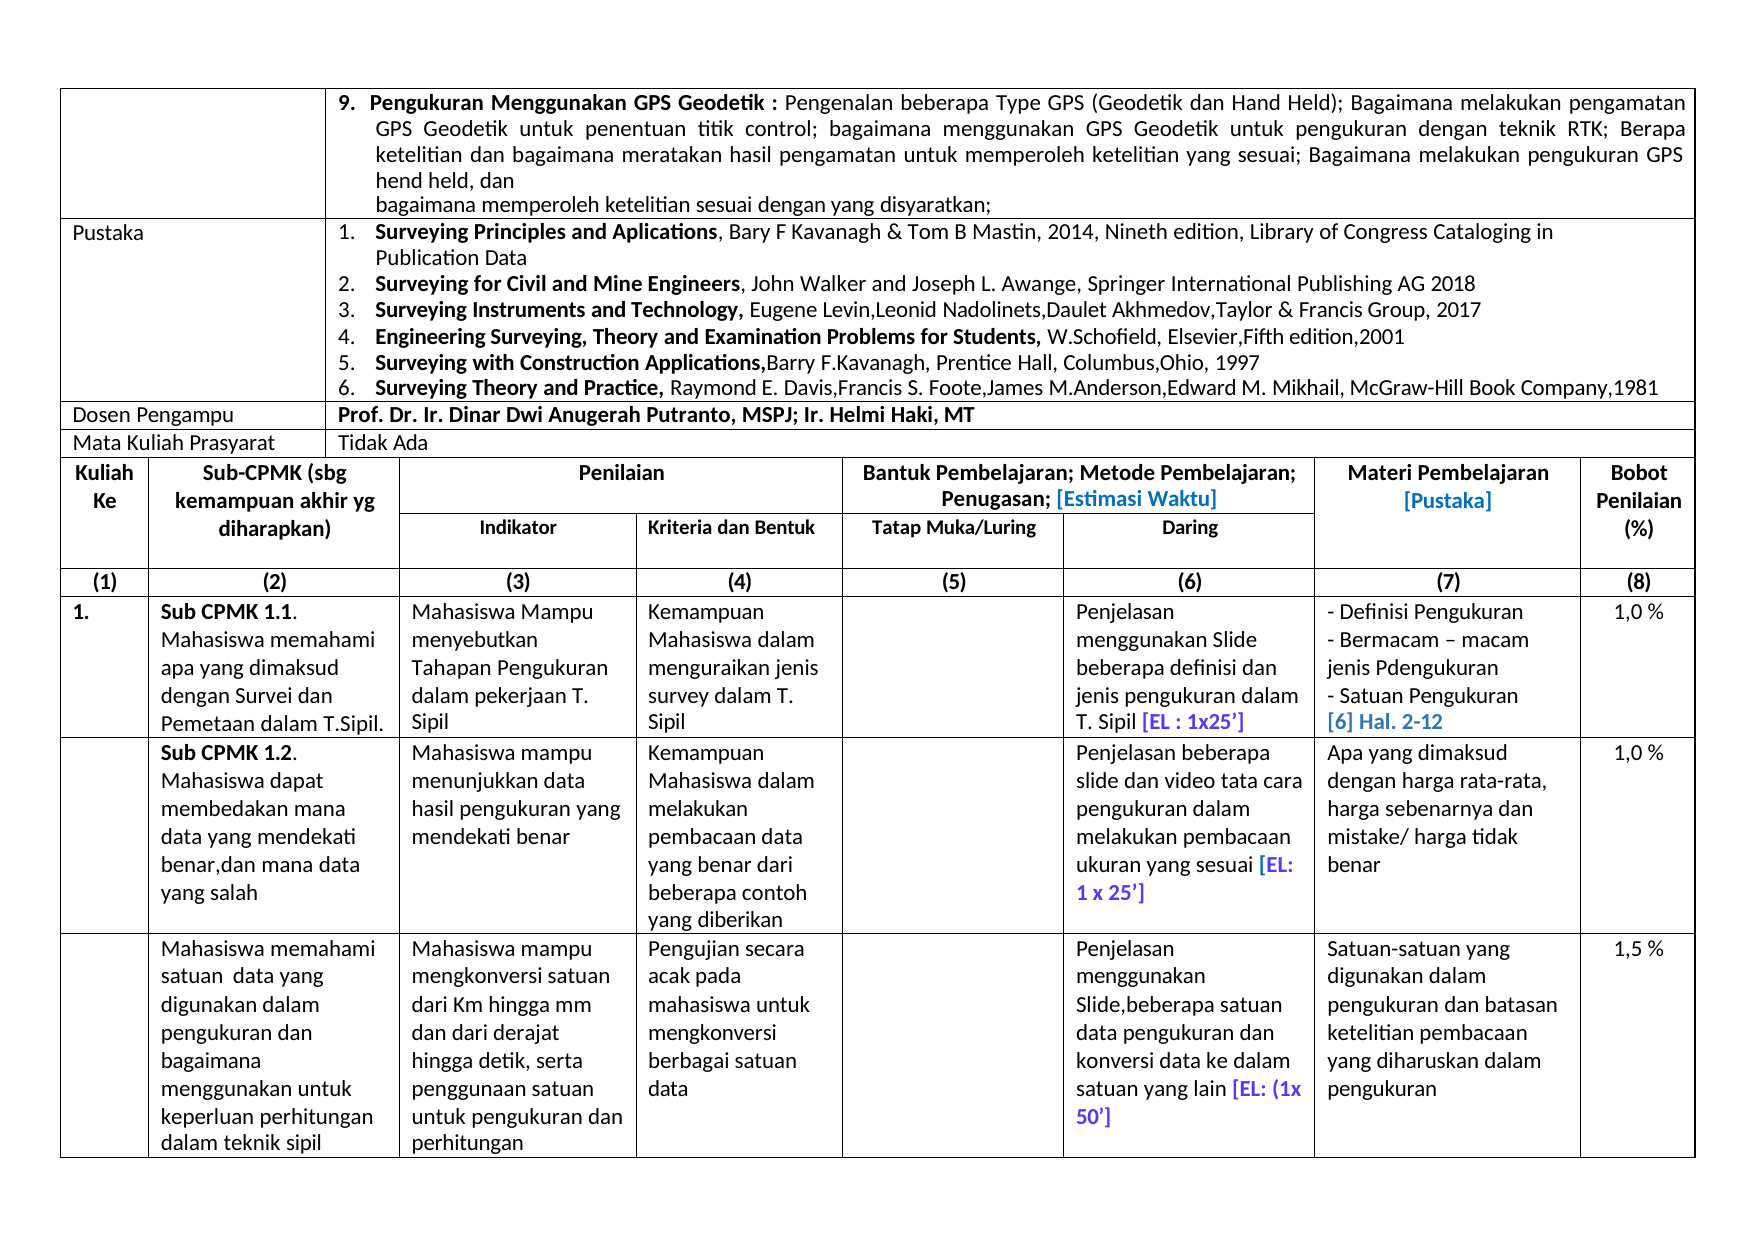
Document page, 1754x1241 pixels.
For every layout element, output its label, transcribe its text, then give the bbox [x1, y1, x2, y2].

table_cell Bantuk Pembelajaran; Metode Pembelajaran; Penugasan; [Estimasi Waktu] [843, 458, 1314, 513]
table_header [61, 89, 325, 217]
table_cell Prof. Dr. Ir. Dinar Dwi Anugerah Putranto, MSPJ; Ir. Helmi Haki, MT [326, 402, 1694, 429]
table_cell Mahasiswa memahami satuan data yang digunakan dalam pengukuran dan bagaimana menggunakan untuk keperluan perhitungan dalam teknik sipil [149, 934, 399, 1157]
table_cell Mahasiswa mampu menunjukkan data hasil pengukuran yang mendekati benar [400, 738, 636, 933]
table_cell (3) [400, 569, 636, 596]
table_cell Pustaka [61, 219, 325, 401]
table_cell [61, 738, 148, 933]
table_cell Sub CPMK 1.1. Mahasiswa memahami apa yang dimaksud dengan Survei dan Pemetaan dalam T.Sipil. [149, 597, 399, 737]
table_cell Bobot Penilaian (%) [1581, 458, 1694, 568]
table_cell Dosen Pengampu [61, 402, 325, 429]
table_cell (7) [1315, 569, 1580, 596]
table_cell Sub CPMK 1.2. Mahasiswa dapat membedakan mana data yang mendekati benar,dan mana data yang salah [149, 738, 399, 933]
table_cell Materi Pembelajaran [Pustaka] [1315, 458, 1580, 568]
table_cell Apa yang dimaksud dengan harga rata-rata, harga sebenarnya dan mistake/ harga tidak benar [1315, 738, 1580, 933]
table_cell Mata Kuliah Prasyarat [61, 430, 325, 457]
table_cell Kemampuan Mahasiswa dalam menguraikan jenis survey dalam T. Sipil [637, 597, 842, 737]
table_cell Tatap Muka/Luring [843, 514, 1063, 568]
table_cell Kriteria dan Bentuk [637, 514, 842, 568]
table_cell [843, 597, 1063, 737]
table_cell Kuliah Ke [61, 458, 148, 568]
table_cell Tidak Ada [326, 430, 1694, 457]
table_header 9. Pengukuran Menggunakan GPS Geodetik : Pengenalan beberapa Type GPS (Geodetik dan Hand Held); Bagaimana melakukan pengamatan GPS Geodetik untuk penentuan titik control; bagaimana menggunakan GPS Geodetik untuk pengukuran dengan teknik RTK; Berapa ketelitian dan bagaimana meratakan hasil pengamatan untuk memperoleh ketelitian yang sesuai; Bagaimana melakukan pengukuran GPS hend held, dan bagaimana memperoleh ketelitian sesuai dengan yang disyaratkan; [326, 89, 1694, 217]
table_cell Mahasiswa Mampu menyebutkan Tahapan Pengukuran dalam pekerjaan T. Sipil [400, 597, 636, 737]
table_cell (4) [637, 569, 842, 596]
table_cell [61, 934, 148, 1157]
table_cell [843, 738, 1063, 933]
table_cell Pengujian secara acak pada mahasiswa untuk mengkonversi berbagai satuan data [637, 934, 842, 1157]
table_cell 1,0 % [1581, 738, 1694, 933]
table_cell Satuan-satuan yang digunakan dalam pengukuran dan batasan ketelitian pembacaan yang diharuskan dalam pengukuran [1315, 934, 1580, 1157]
table_cell Definisi Pengukuran Bermacam – macam jenis Pdengukuran Satuan Pengukuran [6] Hal. 2-12 [1315, 597, 1580, 737]
table_cell Kemampuan Mahasiswa dalam melakukan pembacaan data yang benar dari beberapa contoh yang diberikan [637, 738, 842, 933]
table_cell 1,0 % [1581, 597, 1694, 737]
table_cell (2) [149, 569, 399, 596]
table_cell (6) [1064, 569, 1314, 596]
table_cell Penjelasan beberapa slide dan video tata cara pengukuran dalam melakukan pembacaan ukuran yang sesuai [EL: 1 x 25’] [1064, 738, 1314, 933]
table_cell (8) [1581, 569, 1694, 596]
table_cell (5) [843, 569, 1063, 596]
table_cell Indikator [400, 514, 636, 568]
table_cell Sub-CPMK (sbg kemampuan akhir yg diharapkan) [149, 458, 399, 568]
table_cell Penjelasan menggunakan Slide,beberapa satuan data pengukuran dan konversi data ke dalam satuan yang lain [EL: (1x 50’] [1064, 934, 1314, 1157]
table_cell Daring [1064, 514, 1314, 568]
table_cell Penjelasan menggunakan Slide beberapa definisi dan jenis pengukuran dalam T. Sipil [EL : 1x25’] [1064, 597, 1314, 737]
table_cell Surveying Principles and Aplications, Bary F Kavanagh & Tom B Mastin, 2014, Nineth edition, Library of Congress Cataloging in Publication Data Surveying for Civil and Mine Engineers, John Walker and Joseph L. Awange, Springer International Publishing AG 2018 Surveying Instruments and Technology, Eugene Levin,Leonid Nadolinets,Daulet Akhmedov,Taylor & Francis Group, 2017 Engineering Surveying, Theory and Examination Problems for Students, W.Schofield, Elsevier,Fifth edition,2001 Surveying with Construction Applications,Barry F.Kavanagh, Prentice Hall, Columbus,Ohio, 1997 Surveying Theory and Practice, Raymond E. Davis,Francis S. Foote,James M.Anderson,Edward M. Mikhail, McGraw-Hill Book Company,1981 [326, 219, 1694, 401]
table_cell Mahasiswa mampu mengkonversi satuan dari Km hingga mm dan dari derajat hingga detik, serta penggunaan satuan untuk pengukuran dan perhitungan [400, 934, 636, 1157]
table_cell (1) [61, 569, 148, 596]
table_cell 1,5 % [1581, 934, 1694, 1157]
table_cell 1. [61, 597, 148, 737]
table_cell Penilaian [400, 458, 842, 513]
table_cell [843, 934, 1063, 1157]
